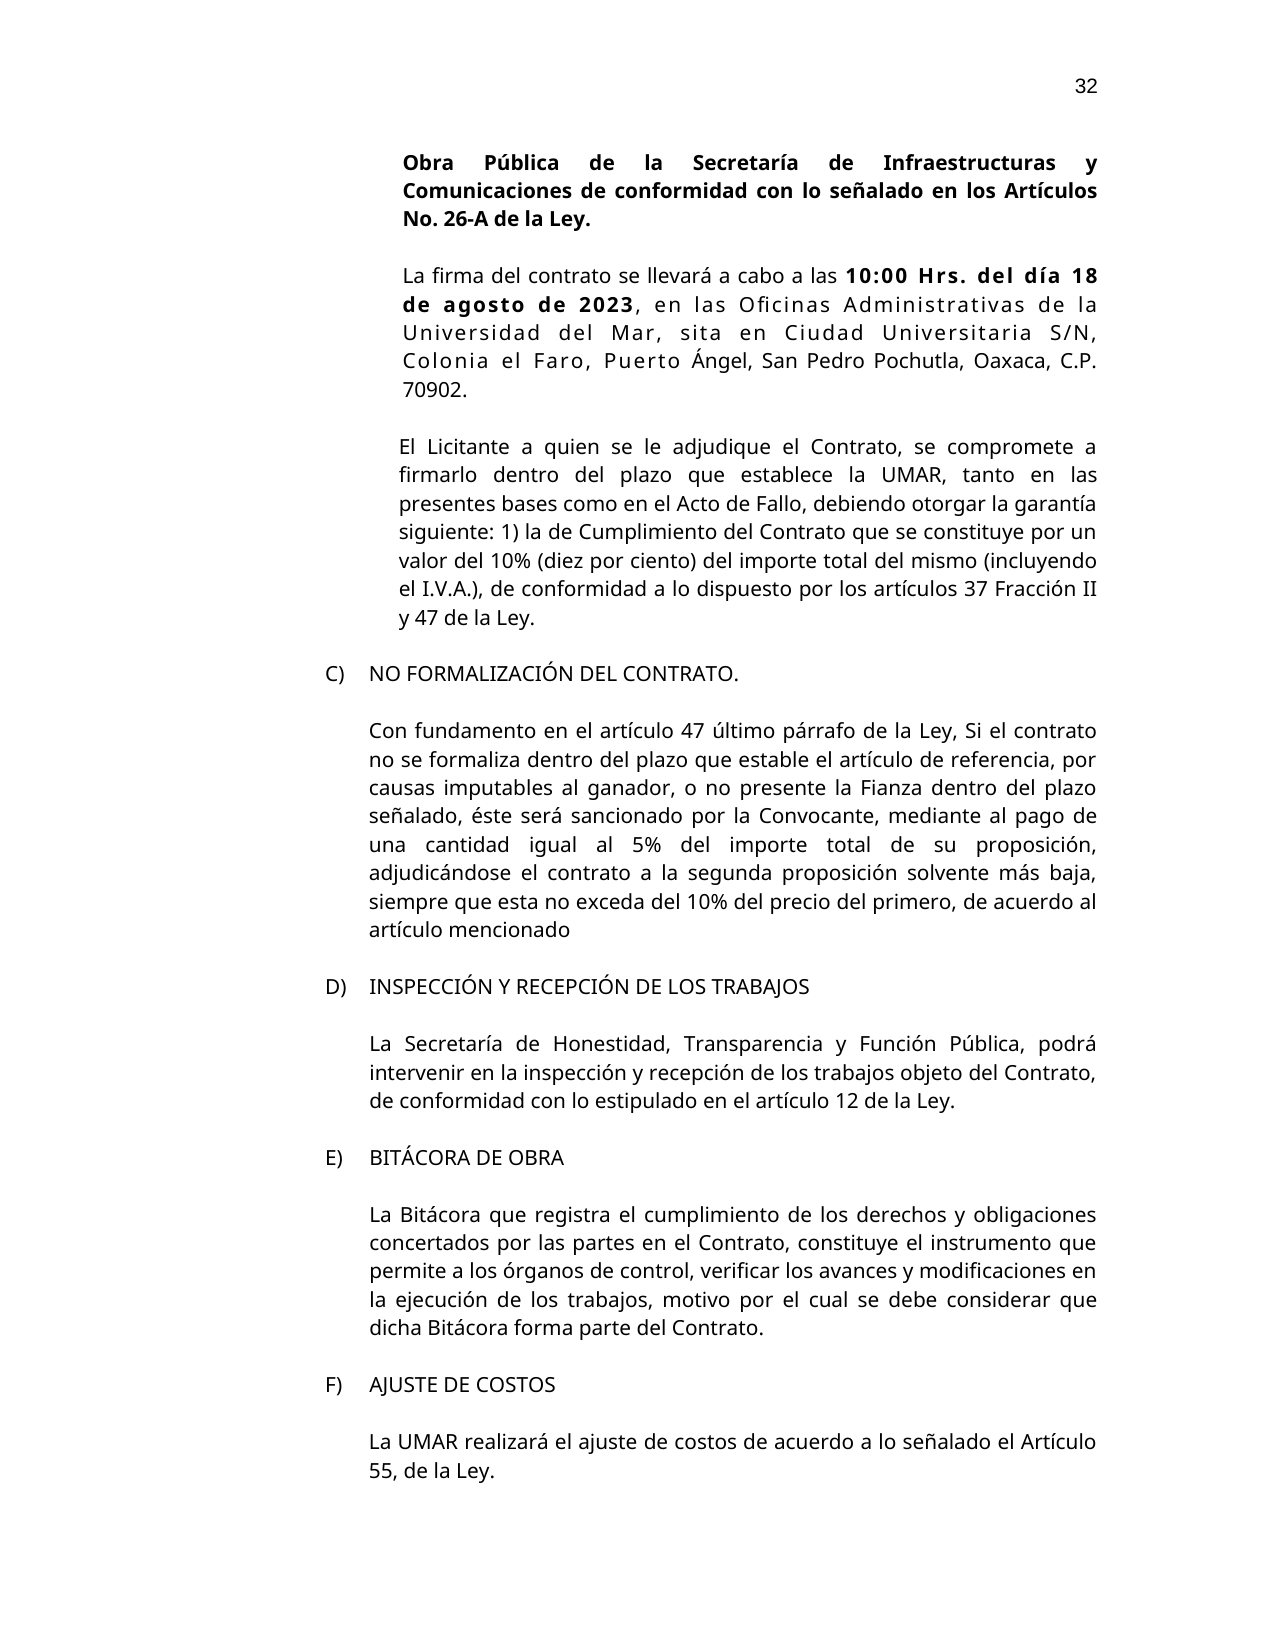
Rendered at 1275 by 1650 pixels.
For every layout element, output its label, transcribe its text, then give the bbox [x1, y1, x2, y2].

list La firma del contrato se llevará a cabo a las 10:00 Hrs. del día 18 de agosto de 2023, en las Oficinas Administrativas de la Universidad del Mar, sita en Ciudad Universitaria S/N, Colonia el Faro, Puerto Ángel, San Pedro Pochutla, Oaxaca, C.P. 70902. [402, 261, 1098, 403]
text E) BITÁCORA DE OBRA [325, 1143, 1098, 1171]
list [402, 148, 1098, 233]
text D) INSPECCIÓN Y RECEPCIÓN DE LOS TRABAJOS [325, 972, 1098, 1001]
text La UMAR realizará el ajuste de costos de acuerdo a lo señalado el Artículo 55, de la Ley. [369, 1427, 1098, 1484]
text F) AJUSTE DE COSTOS [325, 1370, 1063, 1399]
text La Secretaría de Honestidad, Transparencia y Función Pública, podrá intervenir en la inspección y recepción de los trabajos objeto del Contrato, de conformidad con lo estipulado en el artículo 12 de la Ley. [369, 1029, 1098, 1114]
text La Bitácora que registra el cumplimiento de los derechos y obligaciones concertados por las partes en el Contrato, constituye el instrumento que permite a los órganos de control, verificar los avances y modificaciones en la ejecución de los trabajos, motivo por el cual se debe considerar que dicha Bitácora forma parte del Contrato. [369, 1200, 1098, 1342]
text El Licitante a quien se le adjudique el Contrato, se compromete a firmarlo dentro del plazo que establece la UMAR, tanto en las presentes bases como en el Acto de Fallo, debiendo otorgar la garantía siguiente: 1) la de Cumplimiento del Contrato que se constituye por un valor del 10% (diez por ciento) del importe total del mismo (incluyendo el I.V.A.), de conformidad a lo dispuesto por los artículos 37 Fracción II y 47 de la Ley. [398, 432, 1098, 631]
list NO FORMALIZACIÓN DEL CONTRATO. [325, 659, 1098, 688]
list Con fundamento en el artículo 47 último párrafo de la Ley, Si el contrato no se formaliza dentro del plazo que estable el artículo de referencia, por causas imputables al ganador, o no presente la Fianza dentro del plazo señalado, éste será sancionado por la Convocante, mediante al pago de una cantidad igual al 5% del importe total de su proposición, adjudicándose el contrato a la segunda proposición solvente más baja, siempre que esta no exceda del 10% del precio del primero, de acuerdo al artículo mencionado [369, 716, 1098, 944]
